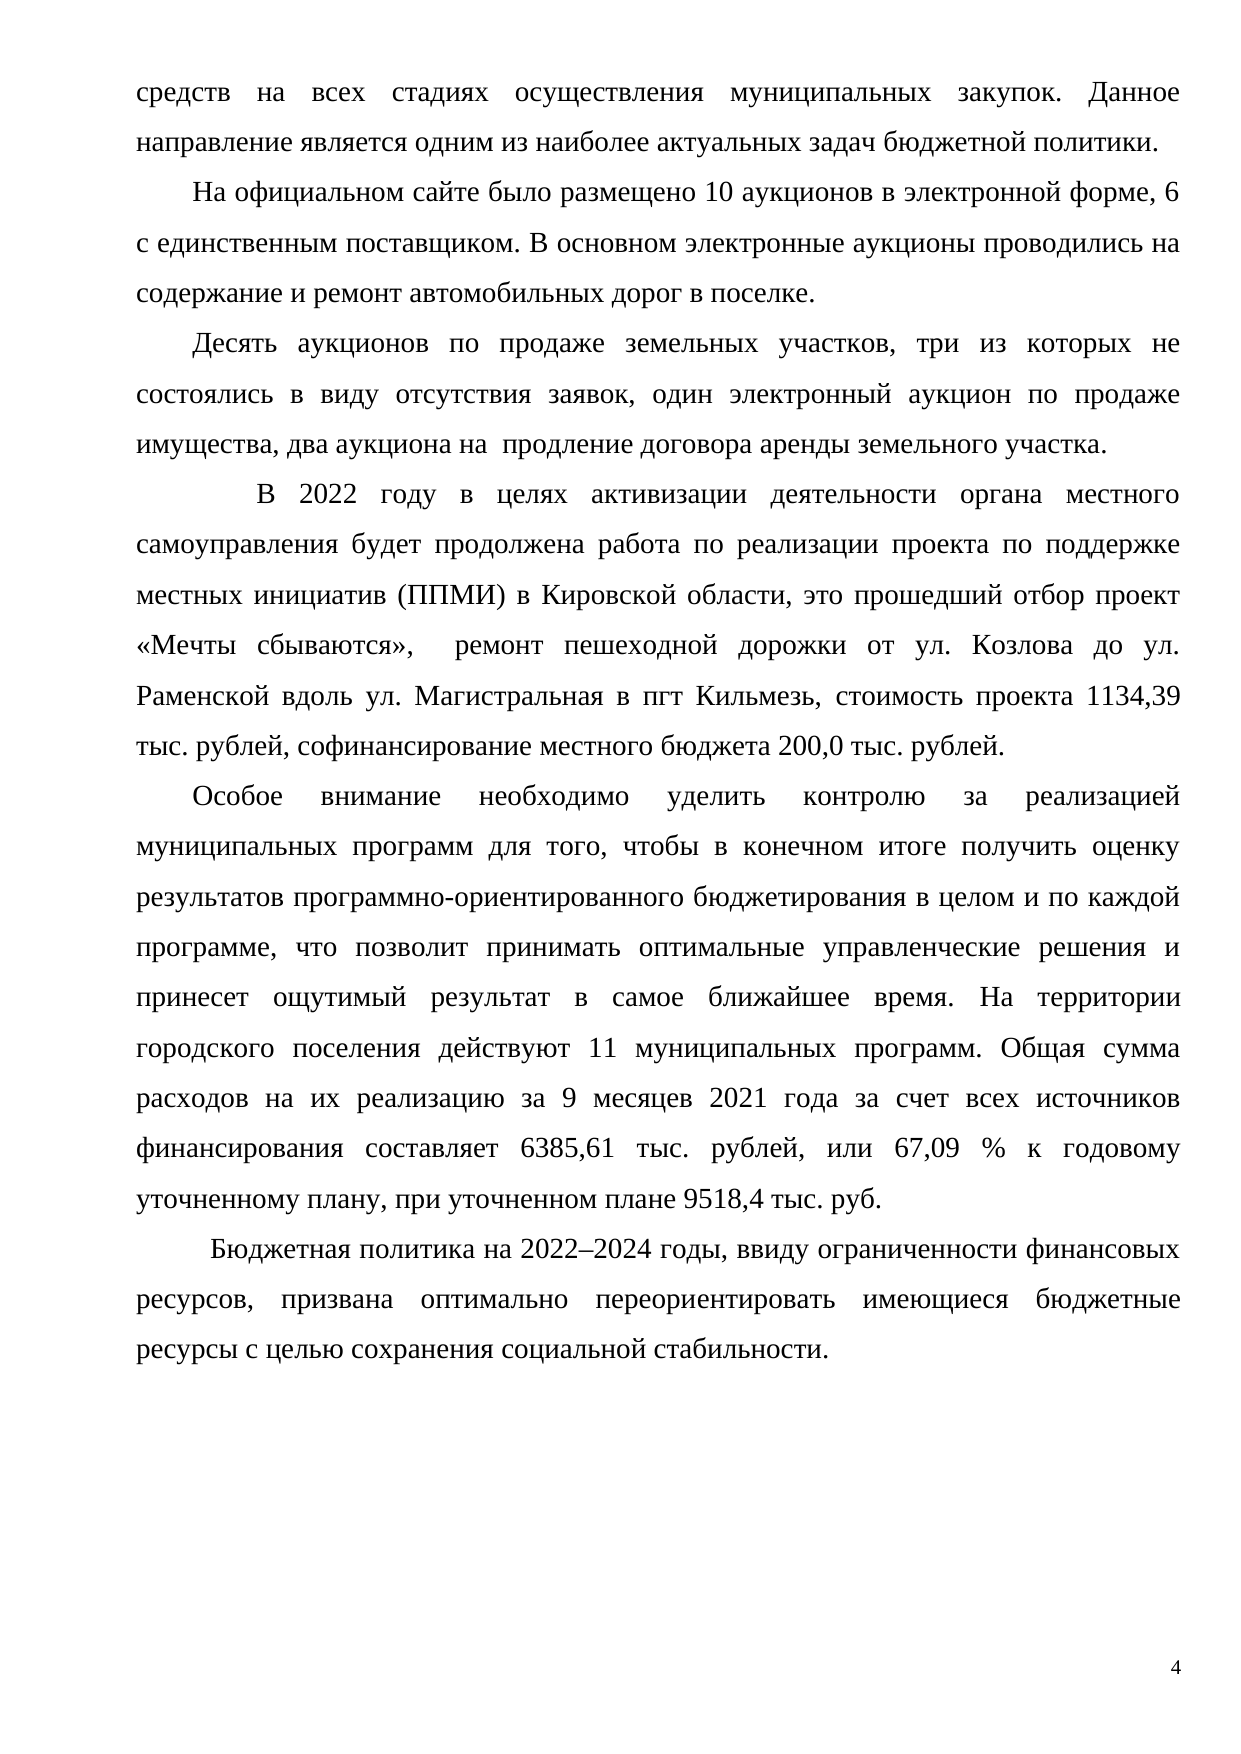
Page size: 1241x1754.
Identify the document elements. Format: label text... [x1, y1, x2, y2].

text Особое внимание необходимо уделить контролю за реализацией муниципальных программ для того, чтобы в конечном итоге получить оценку результатов программно-ориентированного бюджетирования в целом и по каждой программе, что позволит принимать оптимальные управленческие решения и принесет ощутимый результат в самое ближайшее время. На территории городского поселения действуют 11 муниципальных программ. Общая сумма расходов на их реализацию за 9 месяцев 2021 года за счет всех источников финансирования составляет 6385,61 тыс. рублей, или 67,09 % к годовому уточненному плану, при уточненном плане 9518,4 тыс. руб. [136, 778, 1181, 1214]
text Бюджетная политика на 2022–2024 годы, ввиду ограниченности финансовых ресурсов, призвана оптимально переориентировать имеющиеся бюджетные ресурсы с целью сохранения социальной стабильности. [136, 1231, 1181, 1365]
text В 2022 году в целях активизации деятельности органа местного самоуправления будет продолжена работа по реализации проекта по поддержке местных инициатив (ППМИ) в Кировской области, это прошедший отбор проект «Мечты сбываются», ремонт пешеходной дорожки от ул. Козлова до ул. Раменской вдоль ул. Магистральная в пгт Кильмезь, стоимость проекта 1134,39 тыс. рублей, софинансирование местного бюджета 200,0 тыс. рублей. [136, 476, 1181, 761]
text На официальном сайте было размещено 10 аукционов в электронной форме, 6 с единственным поставщиком. В основном электронные аукционы проводились на содержание и ремонт автомобильных дорог в поселке. [136, 174, 1181, 309]
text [136, 74, 1181, 158]
text Десять аукционов по продаже земельных участков, три из которых не состоялись в виду отсутствия заявок, один электронный аукцион по продаже имущества, два аукциона на продление договора аренды земельного участка. [136, 325, 1181, 459]
